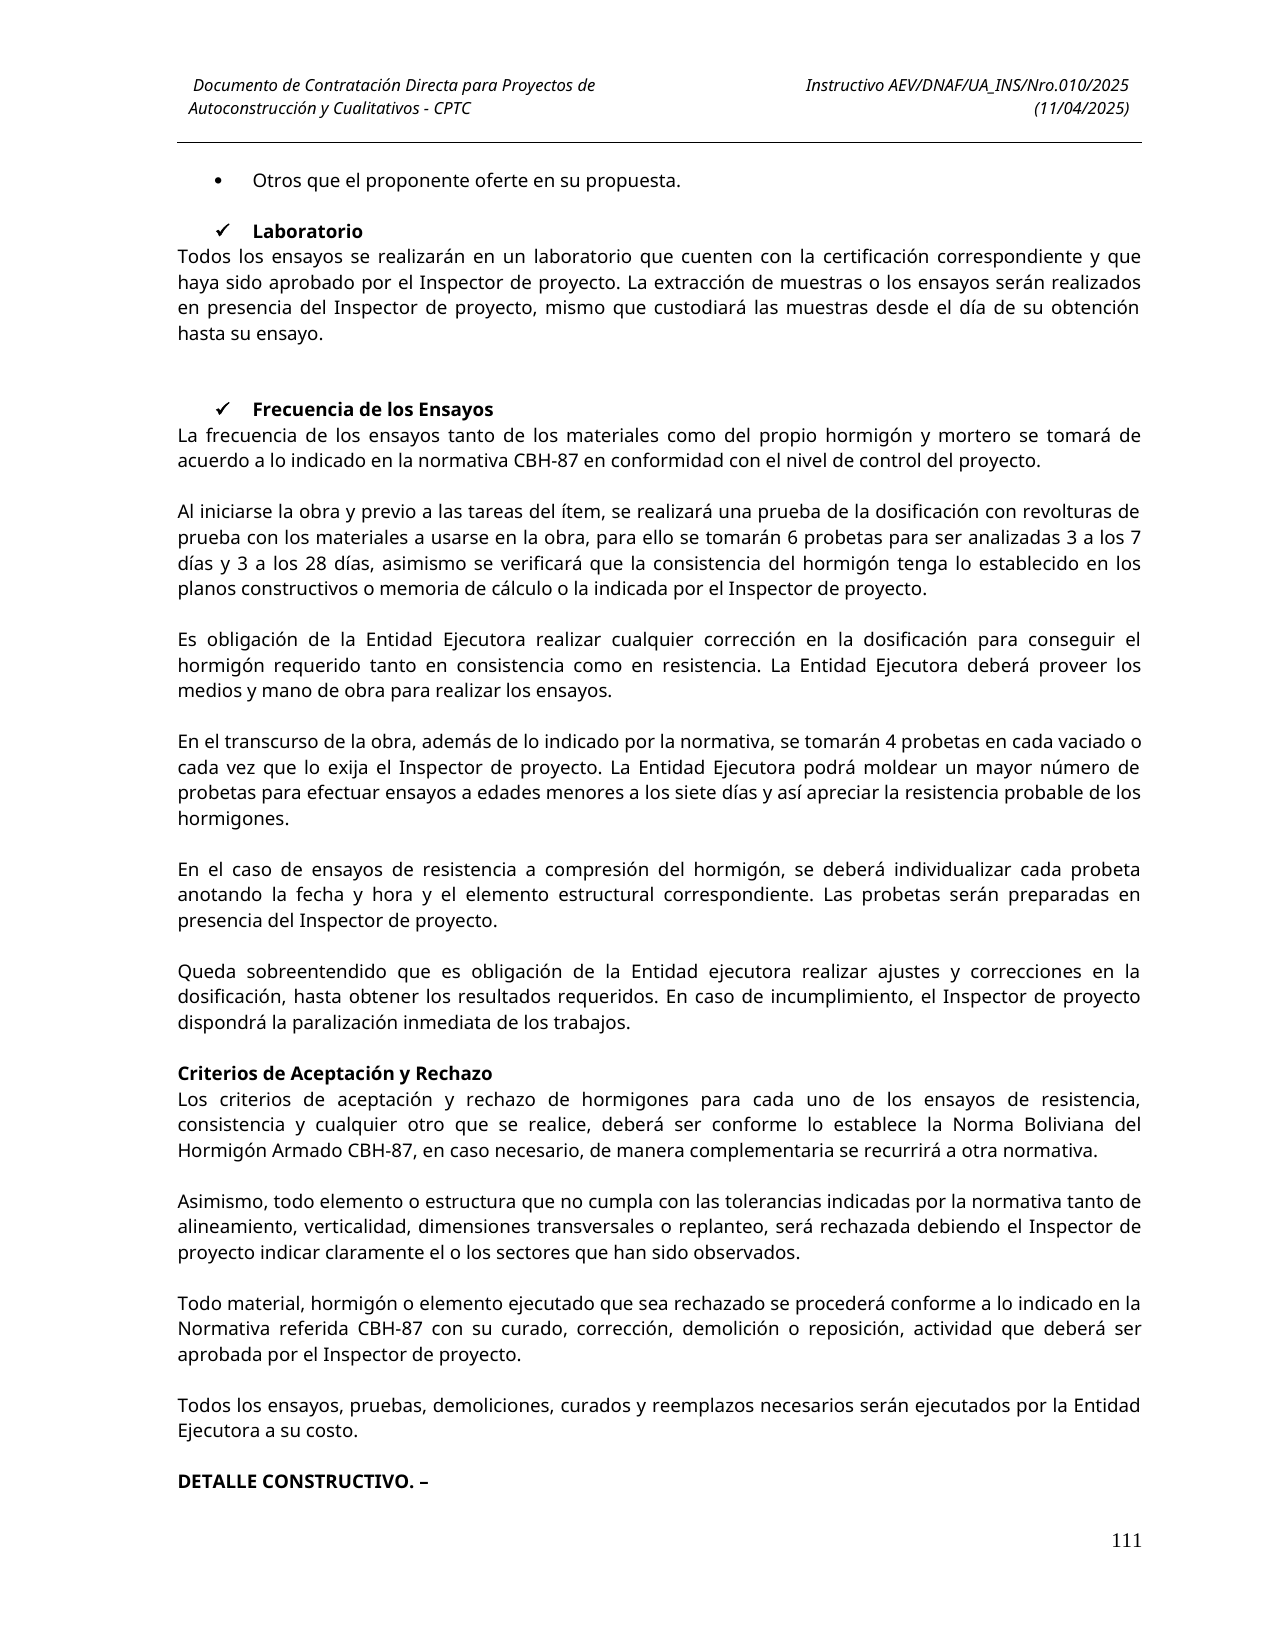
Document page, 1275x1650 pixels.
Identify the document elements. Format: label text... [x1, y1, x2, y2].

text La frecuencia de los ensayos tanto de los materiales como del propio hormigón y mortero se tomará de acuerdo a lo indicado en la normativa CBH-87 en conformidad con el nivel de control del proyecto. [177, 422, 1142, 473]
text Al iniciarse la obra y previo a las tareas del ítem, se realizará una prueba de la dosificación con revolturas de prueba con los materiales a usarse en la obra, para ello se tomarán 6 probetas para ser analizadas 3 a los 7 días y 3 a los 28 días, asimismo se verificará que la consistencia del hormigón tenga lo establecido en los planos constructivos o memoria de cálculo o la indicada por el Inspector de proyecto. [177, 499, 1142, 601]
text Es obligación de la Entidad Ejecutora realizar cualquier corrección en la dosificación para conseguir el hormigón requerido tanto en consistencia como en resistencia. La Entidad Ejecutora deberá proveer los medios y mano de obra para realizar los ensayos. [177, 626, 1142, 703]
text Los criterios de aceptación y rechazo de hormigones para cada uno de los ensayos de resistencia, consistencia y cualquier otro que se realice, deberá ser conforme lo establece la Norma Boliviana del Hormigón Armado CBH-87, en caso necesario, de manera complementaria se recurrirá a otra normativa. [177, 1086, 1142, 1162]
text Todos los ensayos se realizarán en un laboratorio que cuenten con la certificación correspondiente y que haya sido aprobado por el Inspector de proyecto. La extracción de muestras o los ensayos serán realizados en presencia del Inspector de proyecto, mismo que custodiará las muestras desde el día de su obtención hasta su ensayo. [177, 244, 1142, 346]
list Otros que el proponente oferte en su propuesta. [215, 167, 1142, 193]
list Frecuencia de los Ensayos [215, 397, 1142, 422]
text En el caso de ensayos de resistencia a compresión del hormigón, se deberá individualizar cada probeta anotando la fecha y hora y el elemento estructural correspondiente. Las probetas serán preparadas en presencia del Inspector de proyecto. [177, 856, 1142, 933]
list Laboratorio [215, 218, 1142, 244]
text Queda sobreentendido que es obligación de la Entidad ejecutora realizar ajustes y correcciones en la dosificación, hasta obtener los resultados requeridos. En caso de incumplimiento, el Inspector de proyecto dispondrá la paralización inmediata de los trabajos. [177, 958, 1142, 1035]
text Todo material, hormigón o elemento ejecutado que sea rechazado se procederá conforme a lo indicado en la Normativa referida CBH-87 con su curado, corrección, demolición o reposición, actividad que deberá ser aprobada por el Inspector de proyecto. [177, 1290, 1142, 1367]
text DETALLE CONSTRUCTIVO. – [177, 1469, 1142, 1494]
text Criterios de Aceptación y Rechazo [177, 1060, 1142, 1086]
text Todos los ensayos, pruebas, demoliciones, curados y reemplazos necesarios serán ejecutados por la Entidad Ejecutora a su costo. [177, 1392, 1142, 1443]
text En el transcurso de la obra, además de lo indicado por la normativa, se tomarán 4 probetas en cada vaciado o cada vez que lo exija el Inspector de proyecto. La Entidad Ejecutora podrá moldear un mayor número de probetas para efectuar ensayos a edades menores a los siete días y así apreciar la resistencia probable de los hormigones. [177, 728, 1142, 831]
text Asimismo, todo elemento o estructura que no cumpla con las tolerancias indicadas por la normativa tanto de alineamiento, verticalidad, dimensiones transversales o replanteo, será rechazada debiendo el Inspector de proyecto indicar claramente el o los sectores que han sido observados. [177, 1188, 1142, 1264]
